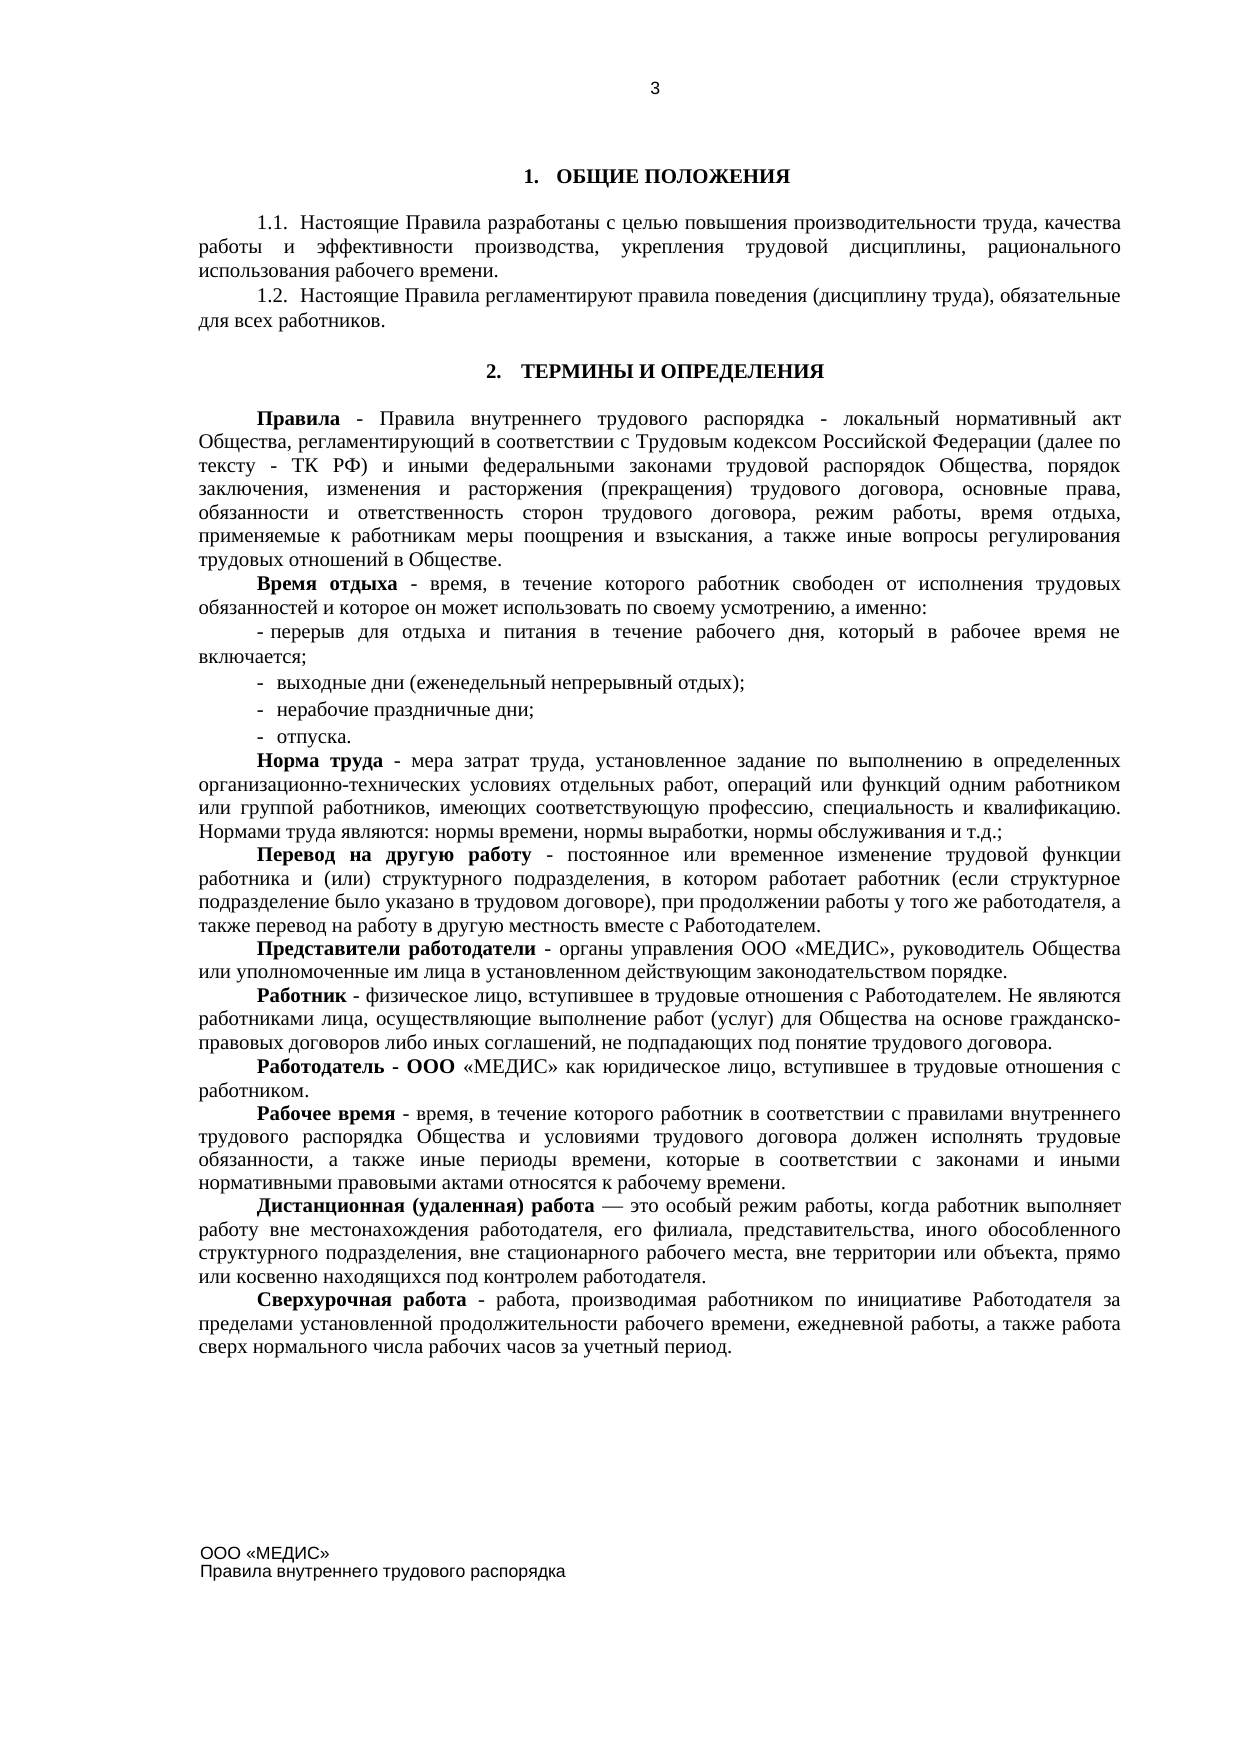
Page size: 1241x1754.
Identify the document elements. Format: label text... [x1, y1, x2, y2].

list перерыв для отдыха и питания в течение рабочего дня, который в рабочее время не включается; [198, 619, 1122, 668]
text Работодатель - ООО «МЕДИС» как юридическое лицо, вступившее в трудовые отношения с работником. [198, 1054, 1122, 1102]
text Перевод на другую работу - постоянное или временное изменение трудовой функции работника и (или) структурного подразделения, в котором работает работник (если структурное подразделение было указано в трудовом договоре), при продолжении работы у того же работодателя, а также перевод на работу в другую местность вместе с Работодателем. [198, 843, 1122, 937]
list выходные дни (еженедельный непрерывный отдых); [198, 668, 1122, 695]
list ОБЩИЕ ПОЛОЖЕНИЯ [523, 167, 1122, 188]
text Правила внутреннего трудового распорядка [200, 1563, 569, 1581]
text Рабочее время - время, в течение которого работник в соответствии с правилами внутреннего трудового распорядка Общества и условиями трудового договора должен исполнять трудовые обязанности, а также иные периоды времени, которые в соответствии с законами и иными нормативными правовыми актами относятся к рабочему времени. [198, 1102, 1122, 1194]
text Представители работодатели - органы управления ООО «МЕДИС», руководитель Общества или уполномоченные им лица в установленном действующим законодательством порядке. [198, 937, 1122, 983]
text Правила - Правила внутреннего трудового распорядка - локальный нормативный акт Общества, регламентирующий в соответствии с Трудовым кодексом Российской Федерации (далее по тексту - ТК РФ) и иными федеральными законами трудовой распорядок Общества, порядок заключения, изменения и расторжения (прекращения) трудового договора, основные права, обязанности и ответственность сторон трудового договора, режим работы, время отдыха, применяемые к работникам меры поощрения и взыскания, а также иные вопросы регулирования трудовых отношений в Обществе. [198, 406, 1122, 571]
list Настоящие Правила разработаны с целью повышения производительности труда, качества работы и эффективности производства, укрепления трудовой дисциплины, рационального использования рабочего времени. [198, 210, 1122, 282]
text Норма труда - мера затрат труда, установленное задание по выполнению в определенных организационно-технических условиях отдельных работ, операций или функций одним работником или группой работников, имеющих соответствующую профессию, специальность и квалификацию. Нормами труда являются: нормы времени, нормы выработки, нормы обслуживания и т.д.; [198, 749, 1122, 843]
list отпуска. [198, 722, 1122, 749]
list нерабочие праздничные дни; [198, 695, 1122, 722]
list ТЕРМИНЫ И ОПРЕДЕЛЕНИЯ [486, 362, 1122, 382]
text ООО «МЕДИС» [200, 1545, 569, 1563]
text Время отдыха - время, в течение которого работник свободен от исполнения трудовых обязанностей и которое он может использовать по своему усмотрению, а именно: [198, 571, 1122, 619]
text Сверхурочная работа - работа, производимая работником по инициативе Работодателя за пределами установленной продолжительности рабочего времени, ежедневной работы, а также работа сверх нормального числа рабочих часов за учетный период. [198, 1288, 1122, 1359]
list Настоящие Правила регламентируют правила поведения (дисциплину труда), обязательные для всех работников. [198, 282, 1122, 333]
text Дистанционная (удаленная) работа — это особый режим работы, когда работник выполняет работу вне местонахождения работодателя, его филиала, представительства, иного обособленного структурного подразделения, вне стационарного рабочего места, вне территории или объекта, прямо или косвенно находящихся под контролем работодателя. [198, 1194, 1122, 1288]
text Работник - физическое лицо, вступившее в трудовые отношения с Работодателем. Не являются работниками лица, осуществляющие выполнение работ (услуг) для Общества на основе гражданско-правовых договоров либо иных соглашений, не подпадающих под понятие трудового договора. [198, 983, 1122, 1054]
